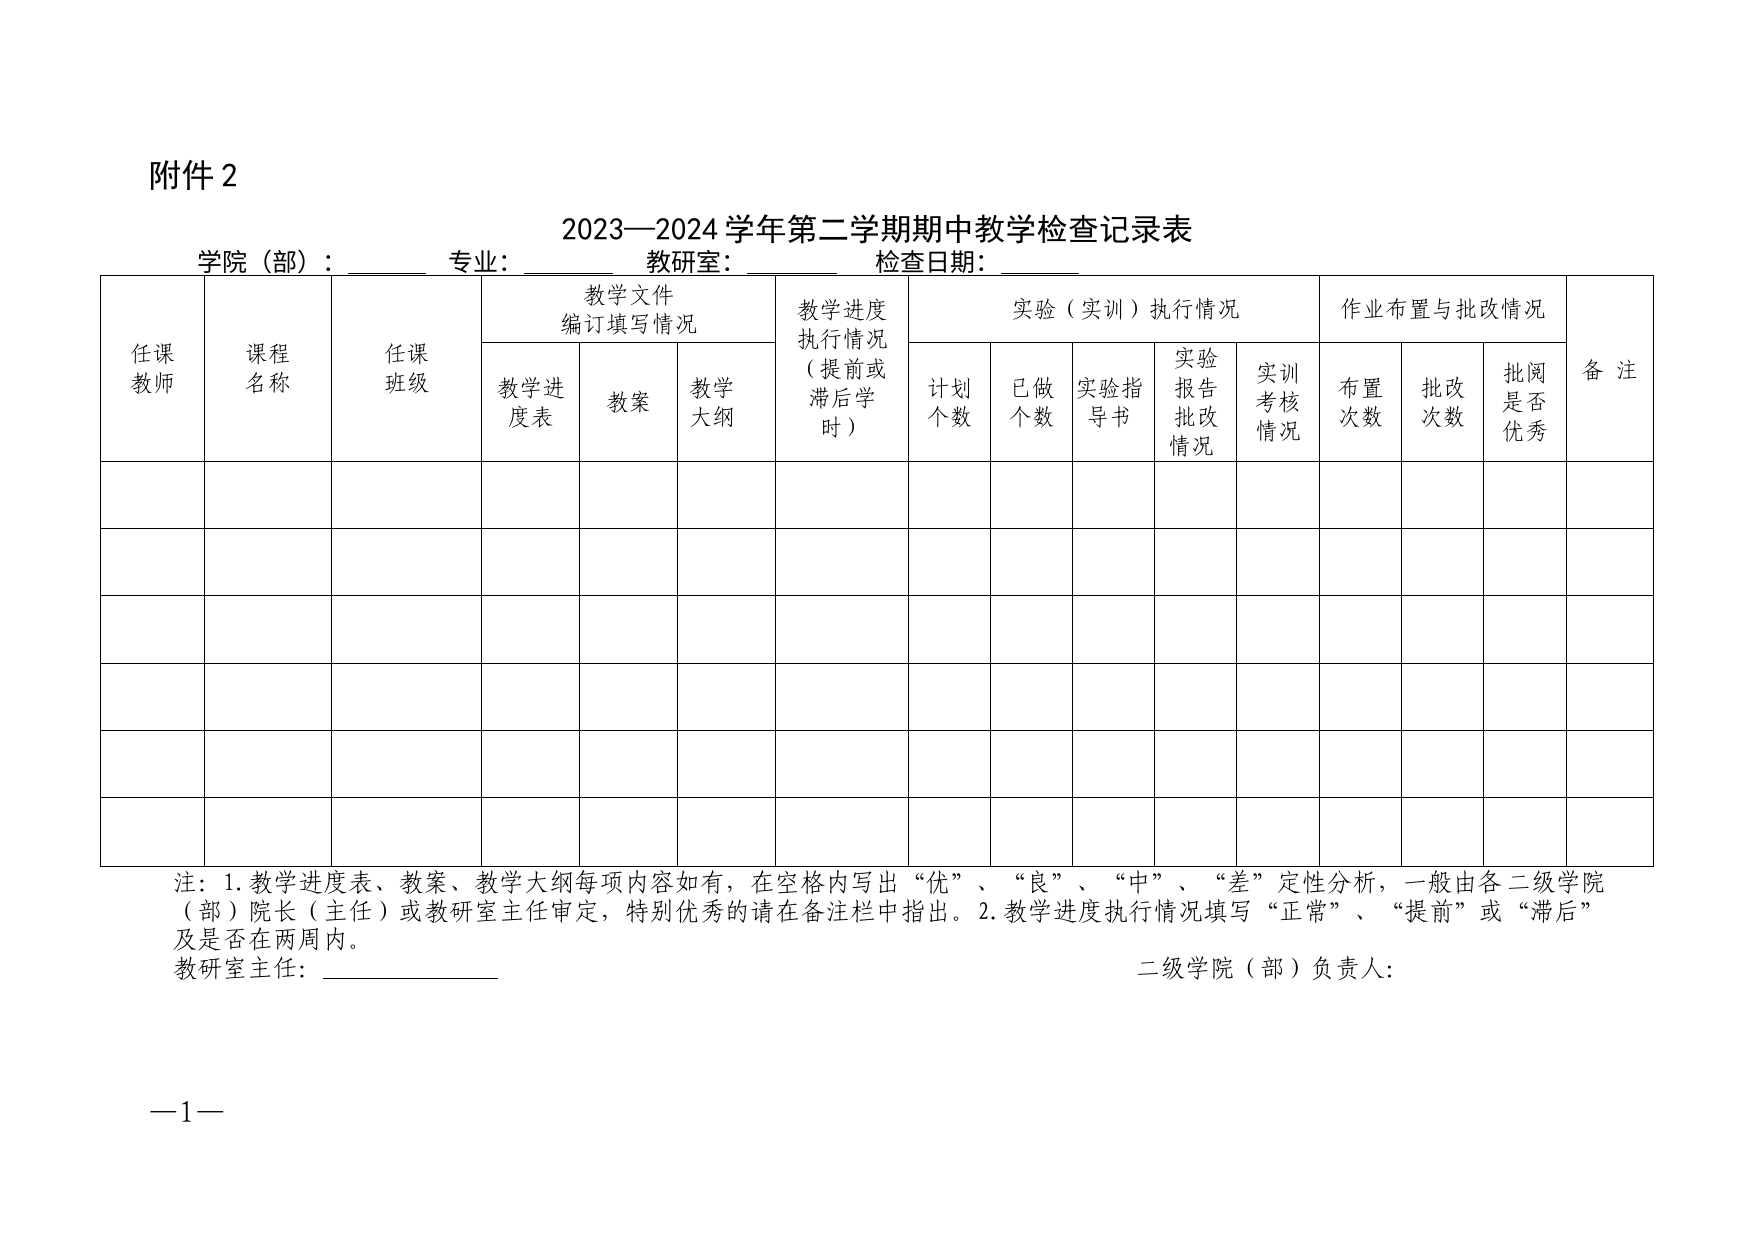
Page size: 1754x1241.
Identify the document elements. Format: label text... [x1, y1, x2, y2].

table_cell [991, 664, 1072, 730]
table_cell [580, 462, 677, 528]
table_cell [101, 798, 204, 866]
table_cell 批阅 是否优秀 [1484, 343, 1566, 461]
table_cell [482, 664, 579, 730]
table_cell 教案 [580, 343, 677, 461]
table_header 备 注 [1567, 276, 1653, 461]
table_cell [1073, 529, 1154, 595]
table_cell [1320, 798, 1401, 866]
table_cell [1484, 596, 1566, 663]
table_cell 实验报告批改 情况 [1155, 343, 1236, 461]
table_header 实验（实训）执行情况 [909, 276, 1319, 342]
table_cell [1155, 529, 1236, 595]
table_cell 计划 个数 [909, 343, 990, 461]
table_cell [1402, 664, 1483, 730]
table_cell [678, 596, 775, 663]
table_cell 教学 大纲 [678, 343, 775, 461]
table_cell [1237, 664, 1319, 730]
table_cell [1320, 731, 1401, 797]
text 注：1.教学进度表、教案、教学大纲每项内容如有，在空格内写出“优”、“良”、“中”、“差”定性分析，一般由各二级学院（部）院长（主任）或教研室主任审定，特别优秀的请在备注栏中指出。2.教学进度执行情况填写“正常”、“提前”或“滞后”及是否在两周内。 [173, 867, 1606, 952]
table_cell [1237, 731, 1319, 797]
table_cell [101, 731, 204, 797]
table_cell [332, 529, 481, 595]
table_cell [1484, 664, 1566, 730]
table_cell [1484, 529, 1566, 595]
table_cell [1484, 731, 1566, 797]
table_cell [1402, 462, 1483, 528]
table_cell [1484, 798, 1566, 866]
table_cell [332, 596, 481, 663]
table_cell 实验指导书 [1073, 343, 1154, 461]
table_cell [678, 731, 775, 797]
table_cell [991, 731, 1072, 797]
table_cell [909, 529, 990, 595]
table_cell [1320, 664, 1401, 730]
table_cell [1155, 731, 1236, 797]
table_cell [101, 529, 204, 595]
table_cell 实训考核情况 [1237, 343, 1319, 461]
table_cell 布置次数 [1320, 343, 1401, 461]
table_cell 批改次数 [1402, 343, 1483, 461]
table_cell [580, 529, 677, 595]
table_cell [332, 462, 481, 528]
table_cell [1155, 798, 1236, 866]
table_cell [205, 798, 331, 866]
table_cell [909, 798, 990, 866]
table_cell [332, 731, 481, 797]
table_cell [1320, 596, 1401, 663]
table_cell [1155, 664, 1236, 730]
table_cell [580, 798, 677, 866]
table_cell [991, 529, 1072, 595]
text 2023—2024学年第二学期期中教学检查记录表 [148, 203, 1606, 244]
table_cell [1567, 664, 1653, 730]
table_cell [1567, 731, 1653, 797]
table_cell [101, 664, 204, 730]
table_cell [1237, 596, 1319, 663]
table_cell [909, 664, 990, 730]
text 学院（部）： 专业： 教研室： 检查日期： [148, 246, 1606, 275]
table_cell [482, 596, 579, 663]
table_cell [1237, 798, 1319, 866]
table_cell [205, 664, 331, 730]
table_cell [991, 462, 1072, 528]
table_cell [1237, 529, 1319, 595]
table_cell [1567, 798, 1653, 866]
table_cell [482, 529, 579, 595]
table_cell [776, 664, 908, 730]
table_cell [678, 462, 775, 528]
table_cell 已做 个数 [991, 343, 1072, 461]
table_cell [776, 596, 908, 663]
table_cell [1402, 596, 1483, 663]
table_cell [1567, 462, 1653, 528]
table_cell [1073, 664, 1154, 730]
table_cell [205, 462, 331, 528]
table_cell [1567, 596, 1653, 663]
table_cell [580, 664, 677, 730]
table_cell [101, 596, 204, 663]
table_cell [1237, 462, 1319, 528]
table_cell [1073, 596, 1154, 663]
table_cell [1402, 529, 1483, 595]
table_cell [991, 798, 1072, 866]
table_header 教学文件 编订填写情况 [482, 276, 775, 342]
table_cell [205, 596, 331, 663]
table_cell [205, 731, 331, 797]
table_cell [776, 798, 908, 866]
table_cell [1073, 462, 1154, 528]
table_cell [1567, 529, 1653, 595]
table_header 作业布置与批改情况 [1320, 276, 1566, 342]
table_cell [332, 798, 481, 866]
table_cell [909, 462, 990, 528]
table_cell [482, 462, 579, 528]
table_cell [1073, 731, 1154, 797]
table_header 课程 名称 [205, 276, 331, 461]
table_cell [1320, 529, 1401, 595]
table_cell [1484, 462, 1566, 528]
table_header 教学进度执行情况（提前或滞后学时） [776, 276, 908, 461]
table_cell [1320, 462, 1401, 528]
table_cell [580, 731, 677, 797]
table_cell [1155, 596, 1236, 663]
table_header 任课 班级 [332, 276, 481, 461]
table_cell [332, 664, 481, 730]
table_cell [101, 462, 204, 528]
text 教研室主任： 二级学院（部）负责人： [148, 952, 1606, 981]
table_cell [1402, 731, 1483, 797]
table_cell [909, 731, 990, 797]
table_cell [1073, 798, 1154, 866]
table_cell [1155, 462, 1236, 528]
table_header 任课 教师 [101, 276, 204, 461]
table_cell [776, 529, 908, 595]
table_cell [482, 798, 579, 866]
table_cell [678, 664, 775, 730]
table_cell [205, 529, 331, 595]
table_cell [678, 798, 775, 866]
text 附件2 [148, 154, 1606, 192]
table_cell [580, 596, 677, 663]
table_cell [1402, 798, 1483, 866]
table_cell [776, 462, 908, 528]
table_cell 教学进度表 [482, 343, 579, 461]
table_cell [482, 731, 579, 797]
table_cell [678, 529, 775, 595]
table_cell [776, 731, 908, 797]
table_cell [991, 596, 1072, 663]
table_cell [909, 596, 990, 663]
